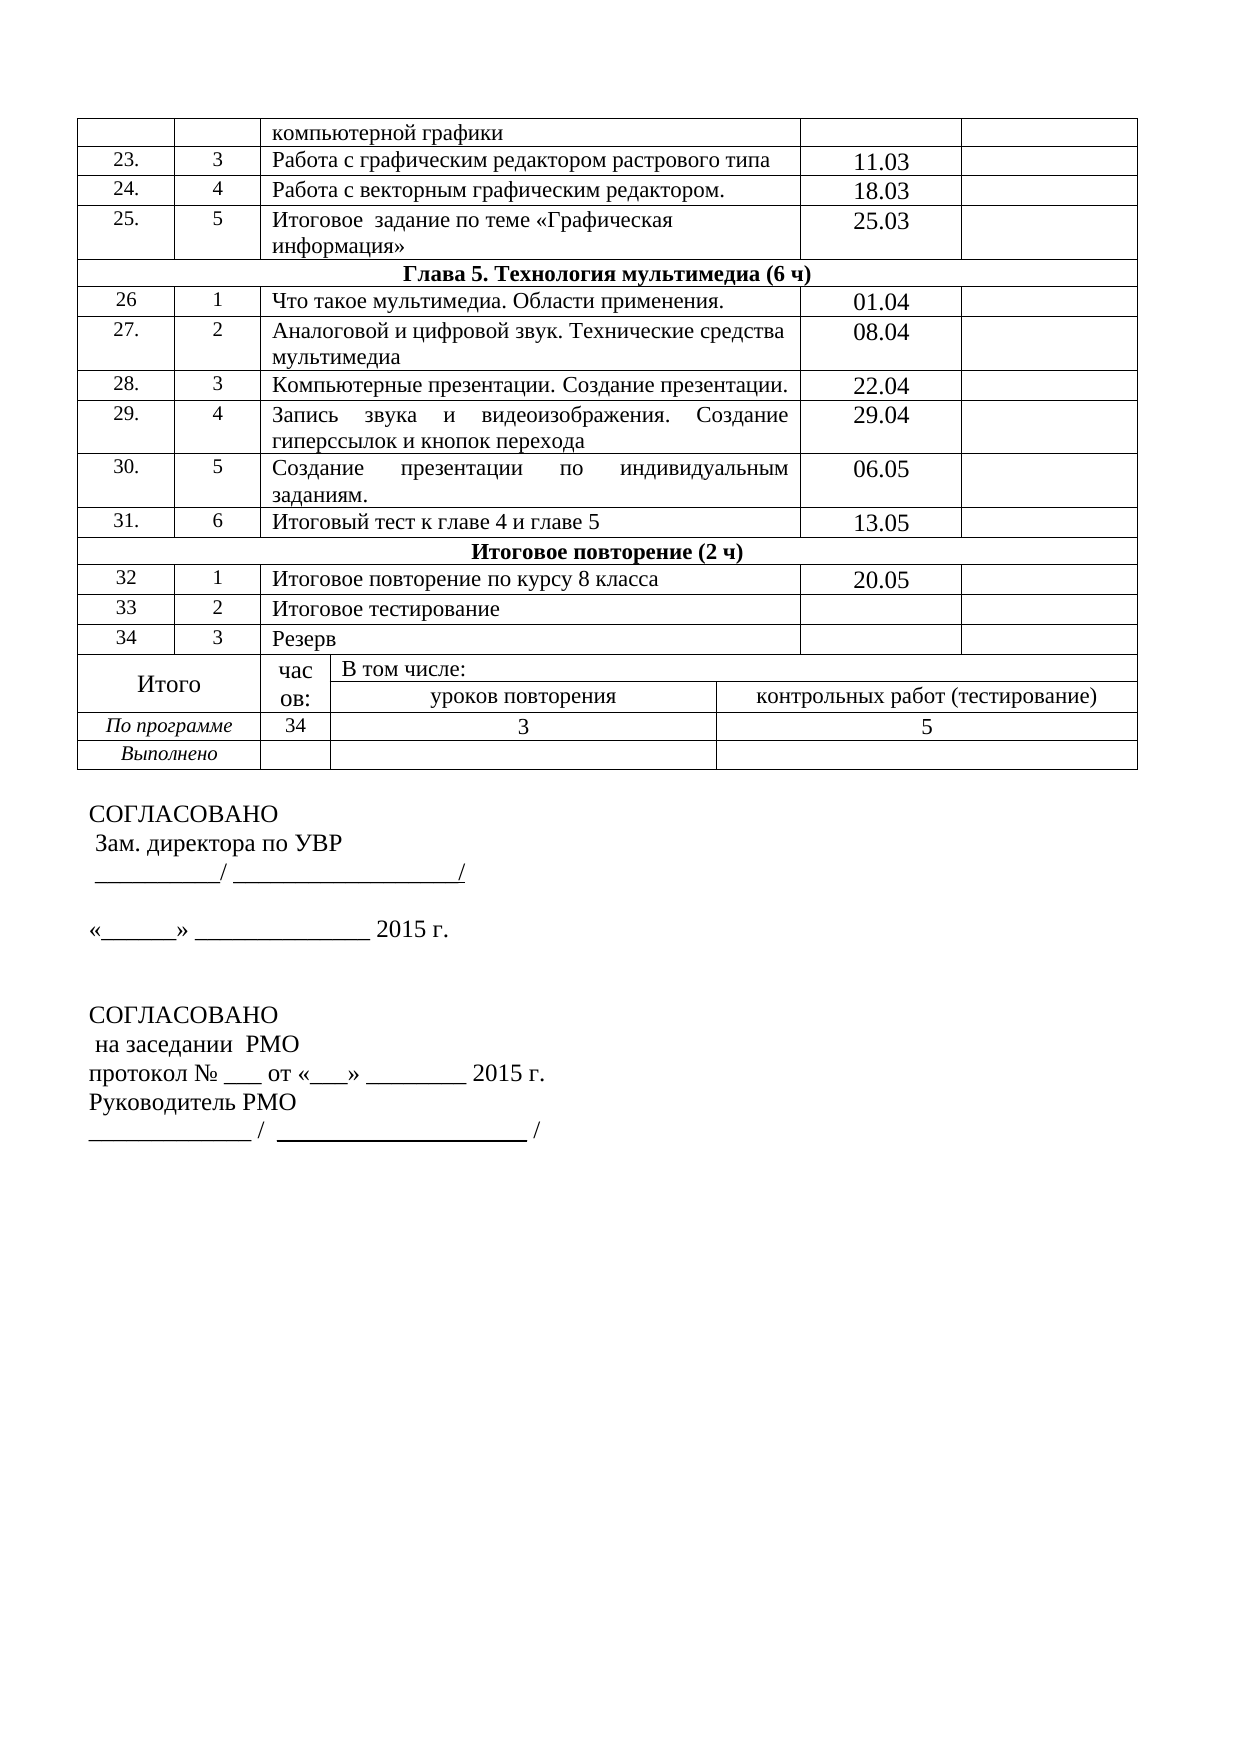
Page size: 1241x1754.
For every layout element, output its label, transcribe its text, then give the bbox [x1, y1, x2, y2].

table_cell 2 [175, 595, 260, 624]
table_cell Итоговое повторение по курсу 8 класса [261, 565, 800, 594]
table_cell В том числе: [331, 655, 1137, 681]
table_cell 5 [175, 454, 260, 507]
table_cell [962, 176, 1137, 205]
table_cell 3 [331, 713, 716, 739]
table_cell 22. [78, 119, 174, 146]
table_cell 25. [78, 206, 174, 259]
table_cell [962, 595, 1137, 624]
table_cell Итоговое повторение (2 ч) [78, 538, 1137, 564]
text Зам. директора по УВР [89, 828, 1181, 857]
table_cell Работа с векторным графическим редактором. [261, 176, 800, 205]
table_cell [962, 508, 1137, 537]
table_cell [801, 595, 961, 624]
table_cell часов: [261, 655, 330, 712]
table_cell 4 [175, 401, 260, 453]
table_cell 04.03 [801, 119, 961, 146]
table_cell 3 [175, 147, 260, 175]
table_cell Аналоговой и цифровой звук. Технические средства мультимедиа [261, 317, 800, 370]
table_cell [962, 625, 1137, 654]
table_cell 1 [175, 287, 260, 316]
text _____________ / ____________________ / [89, 1115, 1181, 1144]
table_cell 26 [78, 287, 174, 316]
table_cell 25.03 [801, 206, 961, 259]
table_cell 4 [175, 176, 260, 205]
table_cell 2 [175, 317, 260, 370]
table_cell [962, 371, 1137, 399]
text Руководитель РМО [89, 1087, 1181, 1115]
table_cell 6 [175, 508, 260, 537]
table_cell Компьютерные презентации. Создание презентации. [261, 371, 800, 399]
table_cell 24. [78, 176, 174, 205]
table_cell Запись звука и видеоизображения. Создание гиперссылок и кнопок перехода [261, 401, 800, 453]
text СОГЛАСОВАНО [89, 799, 1181, 828]
table_cell Работа с графическим редактором растрового типа [261, 147, 800, 175]
table_cell [962, 206, 1137, 259]
table_cell 2 [175, 119, 260, 146]
table_cell 32 [78, 565, 174, 594]
table_cell 06.05 [801, 454, 961, 507]
table_cell [962, 147, 1137, 175]
table_cell Выполнено [78, 741, 260, 769]
table_cell [962, 454, 1137, 507]
table_cell 34 [78, 625, 174, 654]
table_cell Создание презентации по индивидуальным заданиям. [261, 454, 800, 507]
table_cell [717, 741, 1137, 769]
table_cell 23. [78, 147, 174, 175]
table_cell [962, 401, 1137, 453]
table_cell По программе [78, 713, 260, 739]
table_cell 5 [175, 206, 260, 259]
table_cell Резерв [261, 625, 800, 654]
table_cell [261, 741, 330, 769]
table_cell [962, 317, 1137, 370]
table_cell Итого [78, 655, 260, 712]
table_cell 31. [78, 508, 174, 537]
table_cell [962, 565, 1137, 594]
table_cell 01.04 [801, 287, 961, 316]
table_cell 22.04 [801, 371, 961, 399]
table_cell 18.03 [801, 176, 961, 205]
table_cell 27. [78, 317, 174, 370]
table_cell 30. [78, 454, 174, 507]
text СОГЛАСОВАНО [89, 1000, 1181, 1029]
table_cell 13.05 [801, 508, 961, 537]
table_cell 33 [78, 595, 174, 624]
table_cell [331, 741, 716, 769]
table_cell [801, 625, 961, 654]
text «______» ______________ 2015 г. [89, 914, 1181, 943]
table_cell 29.04 [801, 401, 961, 453]
text протокол № ___ от «___» ________ 2015 г. [89, 1058, 1181, 1087]
table_cell контрольных работ (тестирование) [717, 682, 1137, 712]
table_cell [962, 119, 1137, 146]
table_cell 08.04 [801, 317, 961, 370]
table_cell Глава 5. Технология мультимедиа (6 ч) [78, 260, 1137, 286]
table_cell Итоговое тестирование [261, 595, 800, 624]
table_cell 20.05 [801, 565, 961, 594]
table_cell [962, 287, 1137, 316]
text __________/ __________________/ [89, 857, 1181, 885]
table_cell 1 [175, 565, 260, 594]
text на заседании РМО [89, 1029, 1181, 1058]
table_cell 5 [717, 713, 1137, 739]
table_cell 3 [175, 625, 260, 654]
table_cell 28. [78, 371, 174, 399]
table_cell Что такое мультимедиа. Области применения. [261, 287, 800, 316]
table_cell Итоговый тест к главе 4 и главе 5 [261, 508, 800, 537]
table_cell 3 [175, 371, 260, 399]
table_cell уроков повторения [331, 682, 716, 712]
table_cell Итоговое задание по теме «Графическая информация» [261, 206, 800, 259]
table_cell 11.03 [801, 147, 961, 175]
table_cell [261, 119, 800, 146]
table_cell 34 [261, 713, 330, 739]
table_cell 29. [78, 401, 174, 453]
